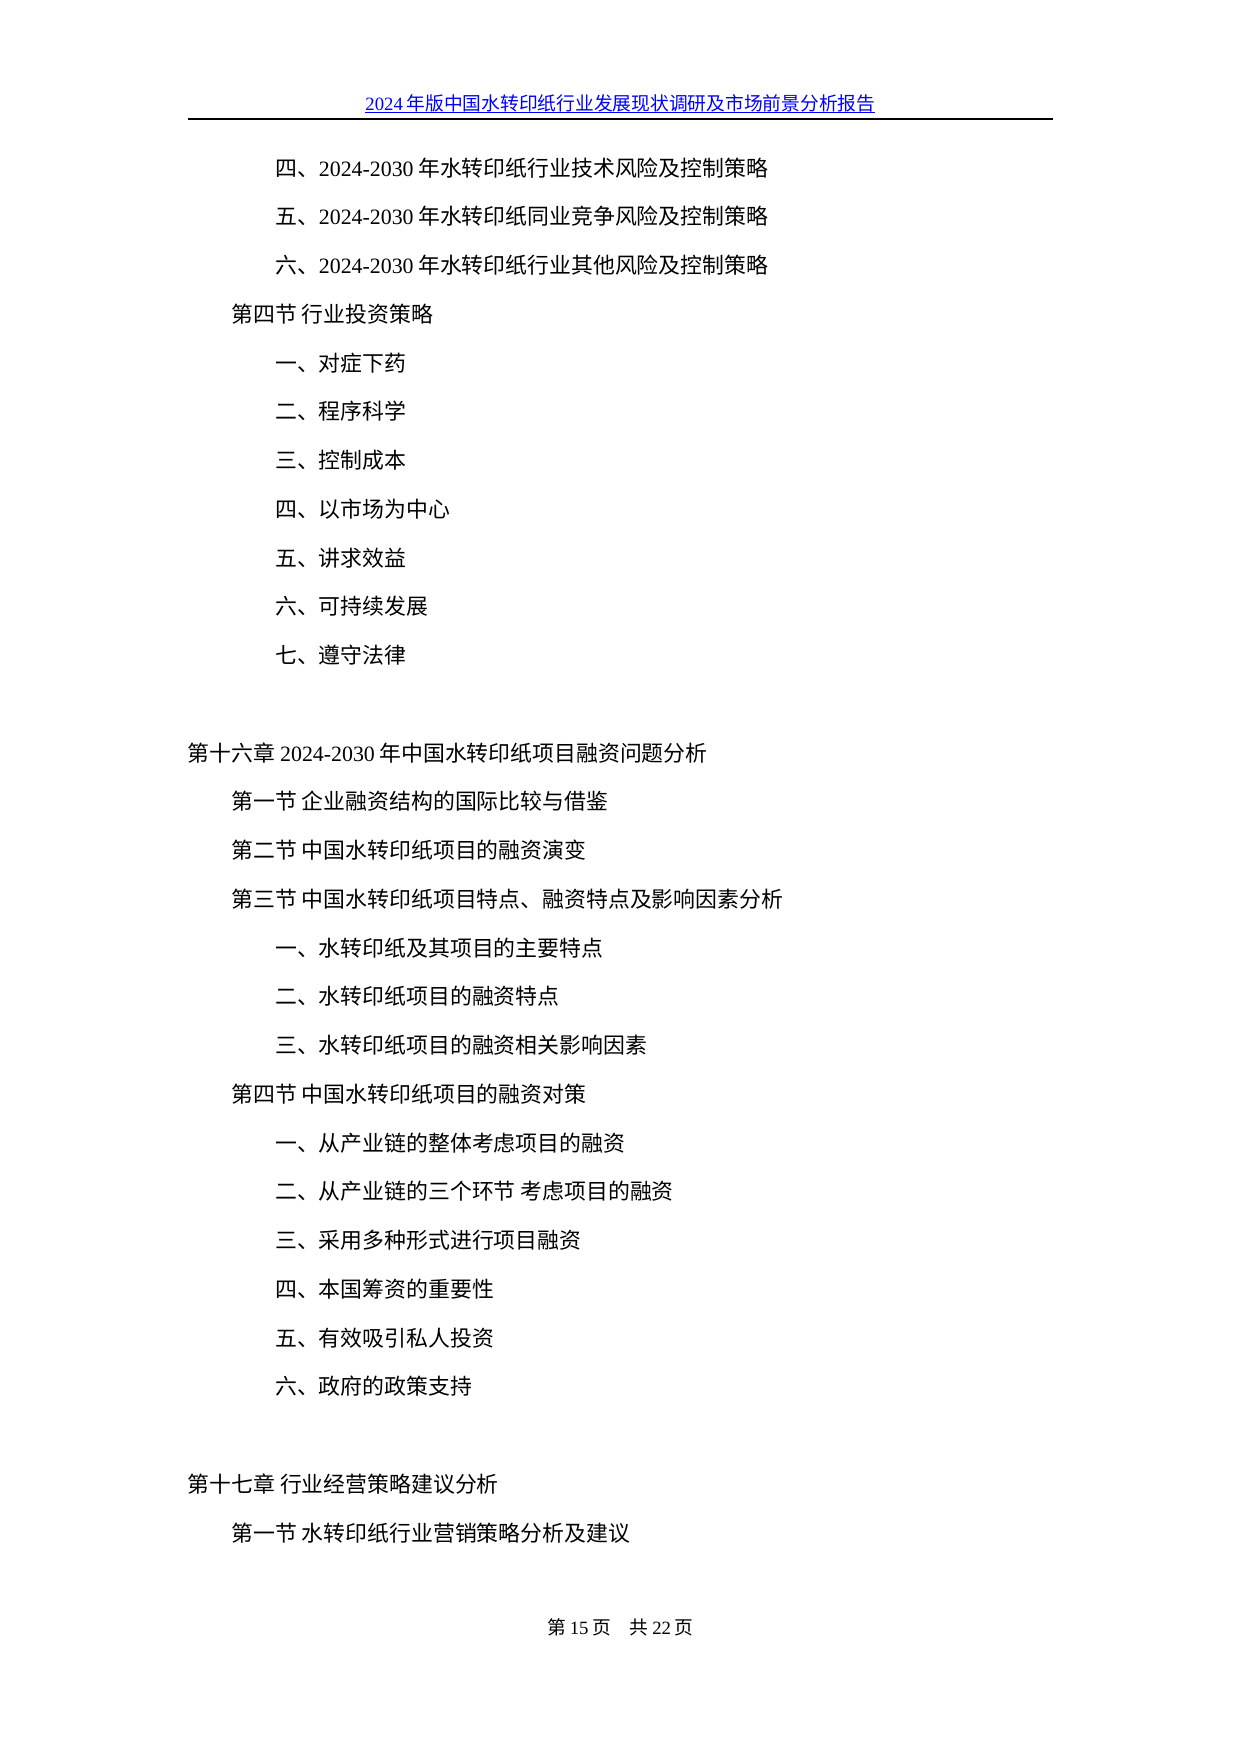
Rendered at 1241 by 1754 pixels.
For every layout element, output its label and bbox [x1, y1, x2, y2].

text [187, 150, 1053, 1548]
